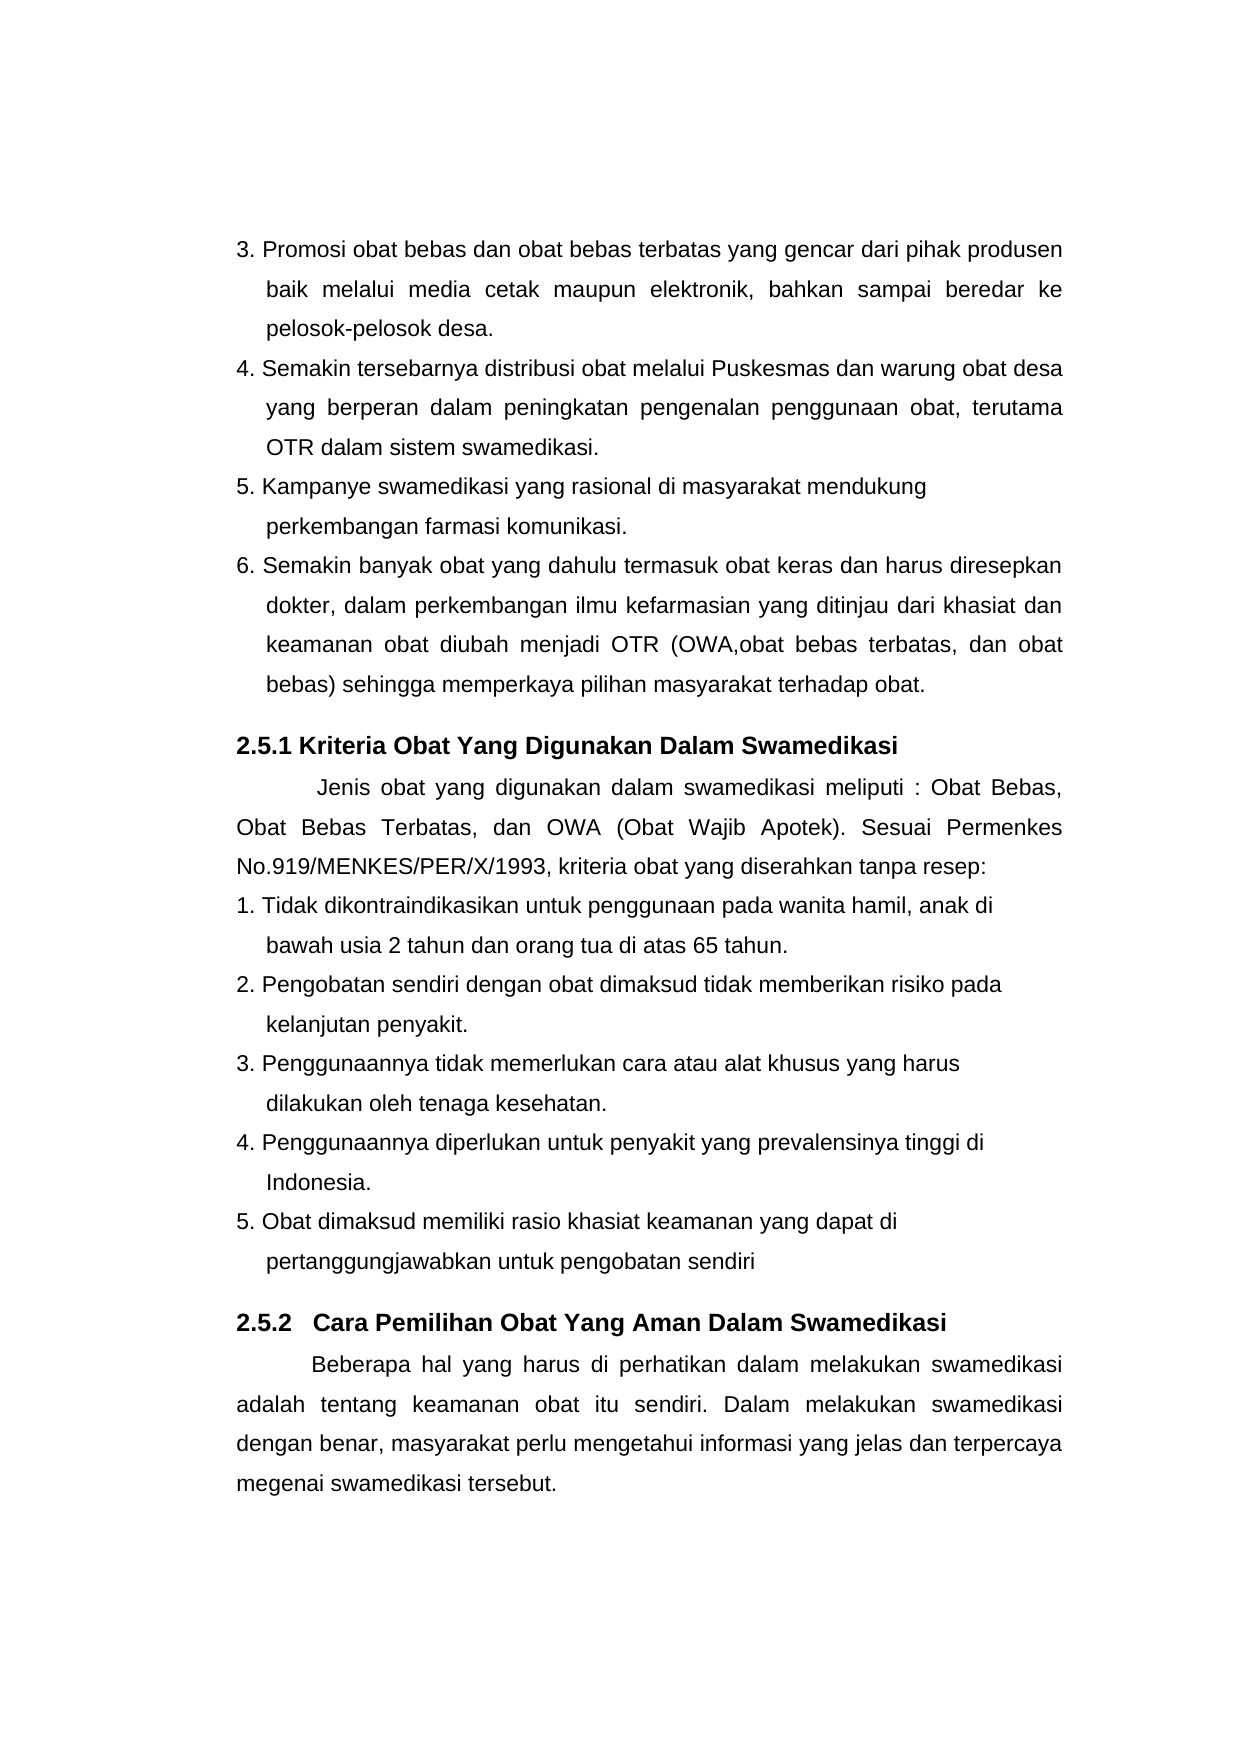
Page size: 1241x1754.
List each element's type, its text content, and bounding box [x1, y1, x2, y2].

text 2. Pengobatan sendiri dengan obat dimaksud tidak memberikan risiko pada kelanjutan penyakit. [236, 971, 1063, 1037]
text 2.5.2 Cara Pemilihan Obat Yang Aman Dalam Swamedikasi [236, 1308, 1063, 1337]
text 5. Obat dimaksud memiliki rasio khasiat keamanan yang dapat di pertanggungjawabkan untuk pengobatan sendiri [236, 1208, 1063, 1274]
text 4. Penggunaannya diperlukan untuk penyakit yang prevalensinya tinggi di Indonesia. [236, 1129, 1063, 1195]
text 3. Promosi obat bebas dan obat bebas terbatas yang gencar dari pihak produsen baik melalui media cetak maupun elektronik, bahkan sampai beredar ke pelosok-pelosok desa. [236, 236, 1063, 342]
text Jenis obat yang digunakan dalam swamedikasi meliputi : Obat Bebas, Obat Bebas Terbatas, dan OWA (Obat Wajib Apotek). Sesuai Permenkes No.919/MENKES/PER/X/1993, kriteria obat yang diserahkan tanpa resep: [236, 774, 1063, 879]
text 2.5.1 Kriteria Obat Yang Digunakan Dalam Swamedikasi [236, 731, 1063, 759]
text Beberapa hal yang harus di perhatikan dalam melakukan swamedikasi adalah tentang keamanan obat itu sendiri. Dalam melakukan swamedikasi dengan benar, masyarakat perlu mengetahui informasi yang jelas dan terpercaya megenai swamedikasi tersebut. [236, 1351, 1063, 1496]
text 1. Tidak dikontraindikasikan untuk penggunaan pada wanita hamil, anak di bawah usia 2 tahun dan orang tua di atas 65 tahun. [236, 892, 1063, 958]
text 6. Semakin banyak obat yang dahulu termasuk obat keras dan harus diresepkan dokter, dalam perkembangan ilmu kefarmasian yang ditinjau dari khasiat dan keamanan obat diubah menjadi OTR (OWA,obat bebas terbatas, dan obat bebas) sehingga memperkaya pilihan masyarakat terhadap obat. [236, 552, 1063, 697]
text 3. Penggunaannya tidak memerlukan cara atau alat khusus yang harus dilakukan oleh tenaga kesehatan. [236, 1050, 1063, 1116]
text 5. Kampanye swamedikasi yang rasional di masyarakat mendukung perkembangan farmasi komunikasi. [236, 473, 1063, 539]
text 4. Semakin tersebarnya distribusi obat melalui Puskesmas dan warung obat desa yang berperan dalam peningkatan pengenalan penggunaan obat, terutama OTR dalam sistem swamedikasi. [236, 355, 1063, 460]
